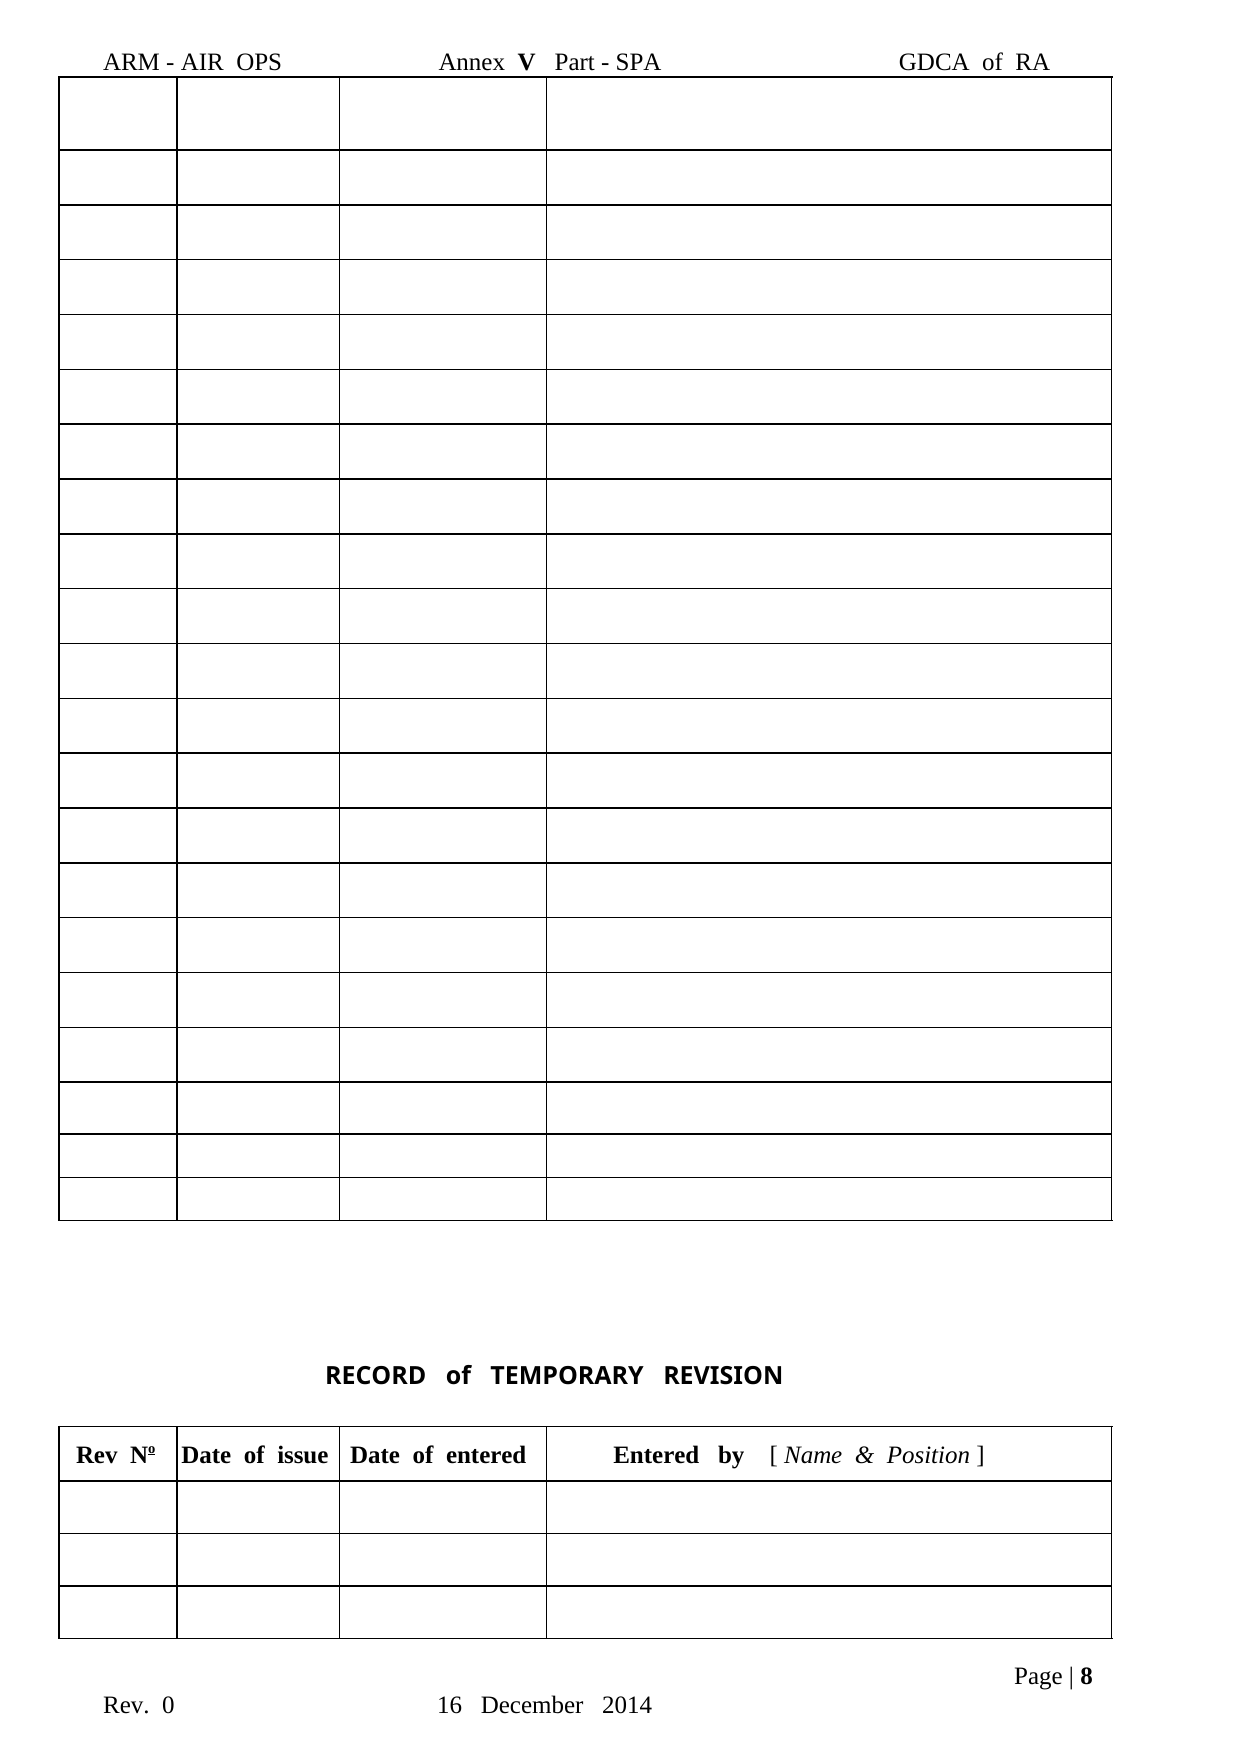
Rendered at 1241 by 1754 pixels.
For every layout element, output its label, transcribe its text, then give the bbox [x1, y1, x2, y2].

table_cell [60, 754, 176, 807]
table_cell [340, 973, 546, 1026]
table_cell [547, 754, 1111, 807]
table_cell [340, 1083, 546, 1133]
table_cell [547, 260, 1111, 313]
table_cell [340, 370, 546, 423]
table_header Date of entered [340, 1427, 546, 1480]
table_cell [60, 260, 176, 313]
table_cell [60, 1028, 176, 1081]
table_cell [178, 260, 339, 313]
table_cell [178, 1178, 339, 1220]
table_cell [60, 535, 176, 587]
table_cell [547, 315, 1111, 368]
table_cell [178, 1587, 339, 1637]
table_cell [60, 425, 176, 478]
table_cell [340, 1178, 546, 1220]
table_cell [547, 1178, 1111, 1220]
table_cell [340, 151, 546, 204]
table_cell [60, 1178, 176, 1220]
table_cell [340, 206, 546, 258]
table_cell [178, 973, 339, 1026]
table_cell [547, 370, 1111, 423]
table_cell [340, 1482, 546, 1532]
table_cell [178, 1135, 339, 1177]
table_cell [547, 589, 1111, 642]
table_cell [340, 864, 546, 916]
table_cell [60, 1135, 176, 1177]
table_cell [547, 918, 1111, 971]
table_cell [178, 918, 339, 971]
table_cell [340, 699, 546, 752]
table_cell [60, 589, 176, 642]
table_cell [547, 864, 1111, 916]
table_cell [60, 699, 176, 752]
table_cell [178, 1482, 339, 1532]
table_cell [547, 78, 1111, 149]
table_cell [178, 1534, 339, 1585]
table_cell [178, 644, 339, 697]
table_cell [60, 973, 176, 1026]
table_cell [340, 1534, 546, 1585]
table_header Date of issue [178, 1427, 339, 1480]
table_cell [340, 315, 546, 368]
table_cell [178, 206, 339, 258]
table_cell [340, 918, 546, 971]
table_cell [60, 480, 176, 533]
table_cell [178, 864, 339, 916]
text RECORD of TEMPORARY REVISION [59, 1357, 1092, 1392]
table_cell [547, 644, 1111, 697]
table_cell [340, 754, 546, 807]
table_cell [60, 864, 176, 916]
table_cell [178, 699, 339, 752]
table_cell [60, 644, 176, 697]
table_cell [60, 1587, 176, 1637]
table_cell [547, 1587, 1111, 1637]
table_cell [60, 315, 176, 368]
table_cell [60, 370, 176, 423]
table_cell [178, 480, 339, 533]
table_cell [547, 535, 1111, 587]
table_cell [340, 425, 546, 478]
table_cell [340, 809, 546, 862]
table_cell [60, 151, 176, 204]
table_cell [547, 1135, 1111, 1177]
table_cell [547, 973, 1111, 1026]
table_cell [340, 480, 546, 533]
table_cell [178, 754, 339, 807]
table_cell [178, 370, 339, 423]
table_cell [547, 699, 1111, 752]
table_cell [547, 1534, 1111, 1585]
table_cell [547, 1083, 1111, 1133]
table_cell [178, 1028, 339, 1081]
table_cell [340, 1135, 546, 1177]
table_cell [178, 1083, 339, 1133]
table_cell [60, 206, 176, 258]
table_cell [547, 425, 1111, 478]
table_cell [340, 1587, 546, 1637]
table_cell [340, 589, 546, 642]
table_header Entered by [ Name & Position ] [547, 1427, 1111, 1480]
table_cell [547, 151, 1111, 204]
table_cell [340, 260, 546, 313]
table_cell [340, 535, 546, 587]
table_cell [178, 151, 339, 204]
table_header Rev No [60, 1427, 176, 1480]
table_cell [60, 1083, 176, 1133]
table_cell [547, 206, 1111, 258]
table_cell [178, 425, 339, 478]
table_cell [60, 809, 176, 862]
table_cell [60, 918, 176, 971]
table_cell [178, 535, 339, 587]
table_cell [547, 1028, 1111, 1081]
table_cell [340, 644, 546, 697]
table_cell [340, 1028, 546, 1081]
table_cell [178, 315, 339, 368]
table_cell [60, 1482, 176, 1532]
table_cell [340, 78, 546, 149]
table_cell [547, 809, 1111, 862]
table_cell [547, 480, 1111, 533]
table_cell [178, 809, 339, 862]
table_cell [178, 589, 339, 642]
table_cell [178, 78, 339, 149]
table_cell [547, 1482, 1111, 1532]
table_cell [60, 78, 176, 149]
table_cell [60, 1534, 176, 1585]
